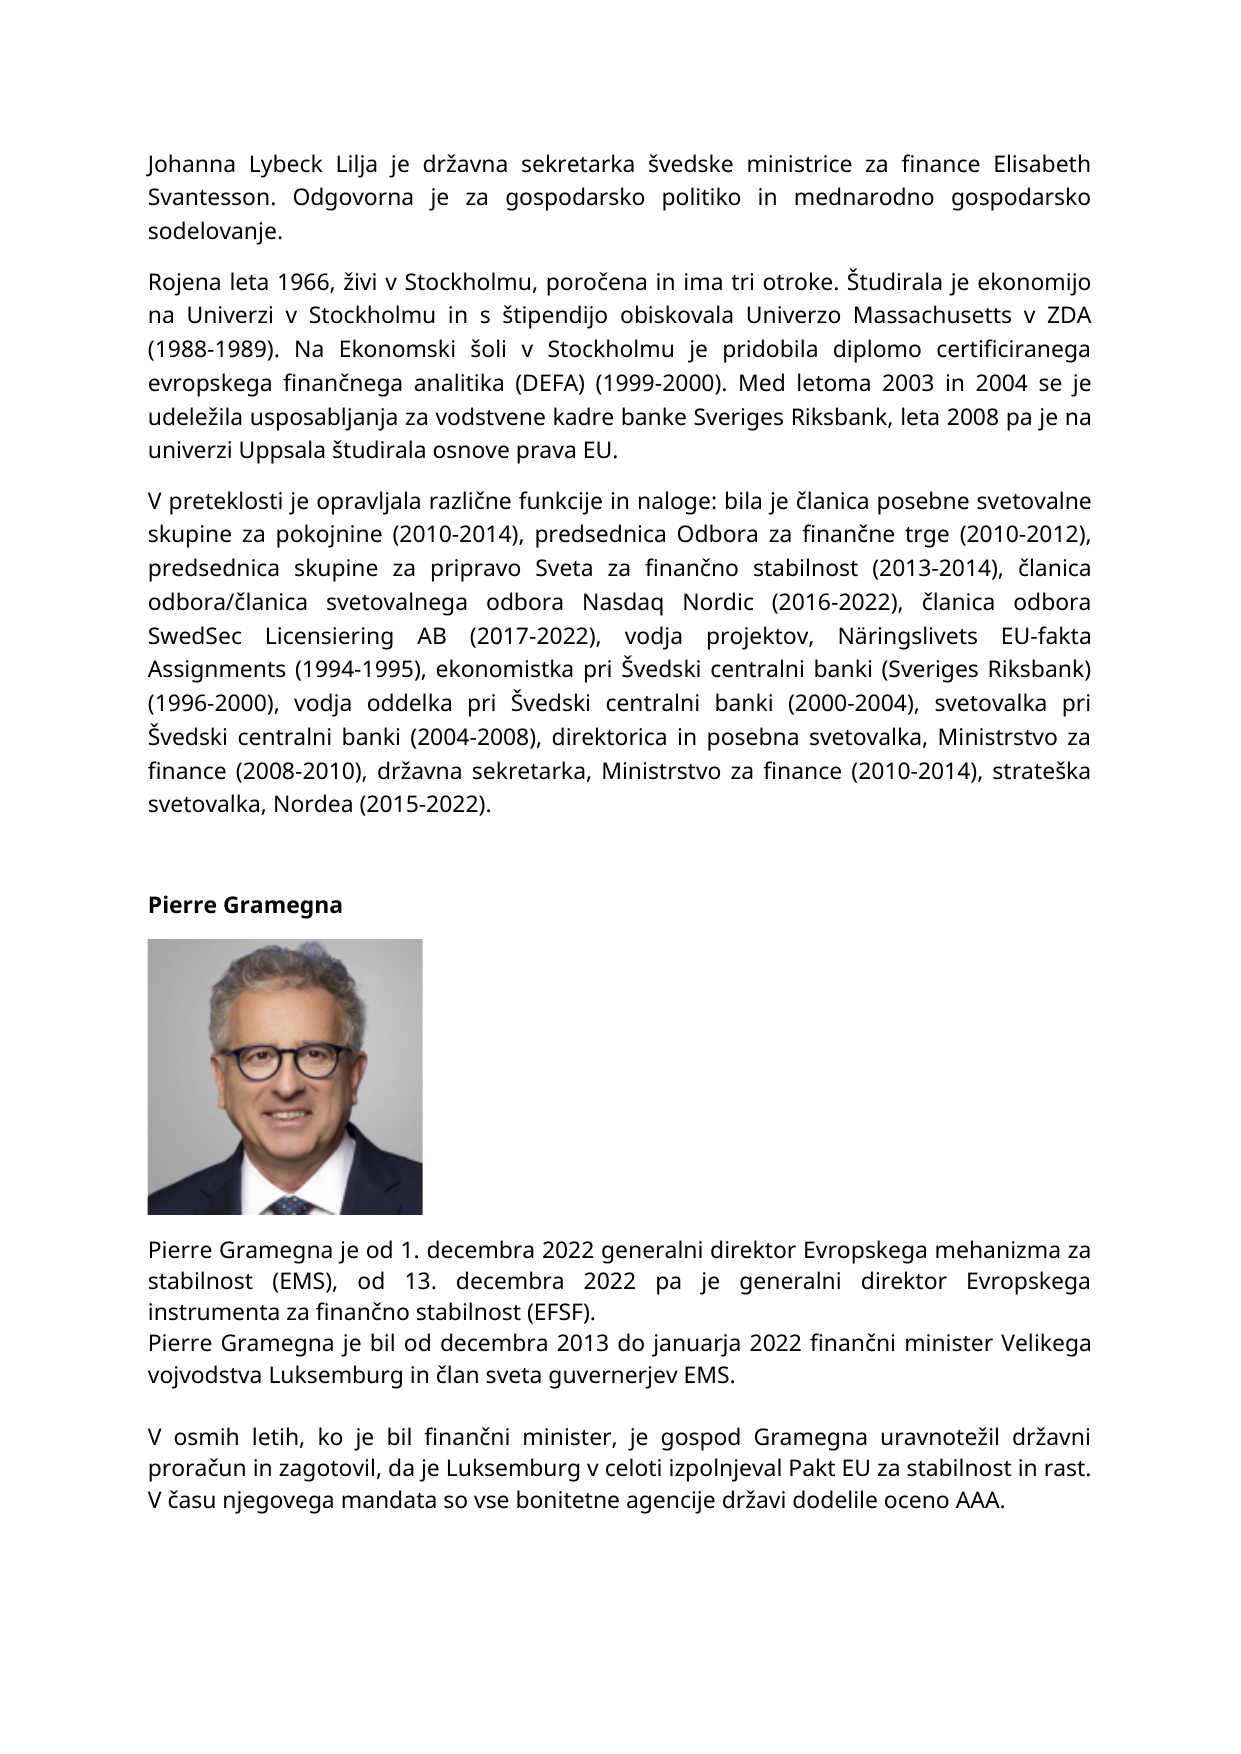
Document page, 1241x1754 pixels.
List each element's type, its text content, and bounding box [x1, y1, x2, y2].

text Johanna Lybeck Lilja je državna sekretarka švedske ministrice za finance Elisabeth Svantesson. Odgovorna je za gospodarsko politiko in mednarodno gospodarsko sodelovanje. [148, 148, 1093, 246]
text V osmih letih, ko je bil finančni minister, je gospod Gramegna uravnotežil državni proračun in zagotovil, da je Luksemburg v celoti izpolnjeval Pakt EU za stabilnost in rast. V času njegovega mandata so vse bonitetne agencije državi dodelile oceno AAA. [148, 1421, 1093, 1515]
text V preteklosti je opravljala različne funkcije in naloge: bila je članica posebne svetovalne skupine za pokojnine (2010-2014), predsednica Odbora za finančne trge (2010-2012), predsednica skupine za pripravo Sveta za finančno stabilnost (2013-2014), članica odbora/članica svetovalnega odbora Nasdaq Nordic (2016-2022), članica odbora SwedSec Licensiering AB (2017-2022), vodja projektov, Näringslivets EU-fakta Assignments (1994-1995), ekonomistka pri Švedski centralni banki (Sveriges Riksbank) (1996-2000), vodja oddelka pri Švedski centralni banki (2000-2004), svetovalka pri Švedski centralni banki (2004-2008), direktorica in posebna svetovalka, Ministrstvo za finance (2008-2010), državna sekretarka, Ministrstvo za finance (2010-2014), strateška svetovalka, Nordea (2015-2022). [148, 485, 1093, 820]
text Pierre Gramegna [148, 889, 1093, 921]
text Rojena leta 1966, živi v Stockholmu, poročena in ima tri otroke. Študirala je ekonomijo na Univerzi v Stockholmu in s štipendijo obiskovala Univerzo Massachusetts v ZDA (1988-1989). Na Ekonomski šoli v Stockholmu je pridobila diplomo certificiranega evropskega finančnega analitika (DEFA) (1999-2000). Med letoma 2003 in 2004 se je udeležila usposabljanja za vodstvene kadre banke Sveriges Riksbank, leta 2008 pa je na univerzi Uppsala študirala osnove prava EU. [148, 266, 1093, 466]
text Pierre Gramegna je od 1. decembra 2022 generalni direktor Evropskega mehanizma za stabilnost (EMS), od 13. decembra 2022 pa je generalni direktor Evropskega instrumenta za finančno stabilnost (EFSF). [148, 1233, 1093, 1327]
text Pierre Gramegna je bil od decembra 2013 do januarja 2022 finančni minister Velikega vojvodstva Luksemburg in član sveta guvernerjev EMS. [148, 1327, 1093, 1390]
picture [147, 939, 423, 1215]
